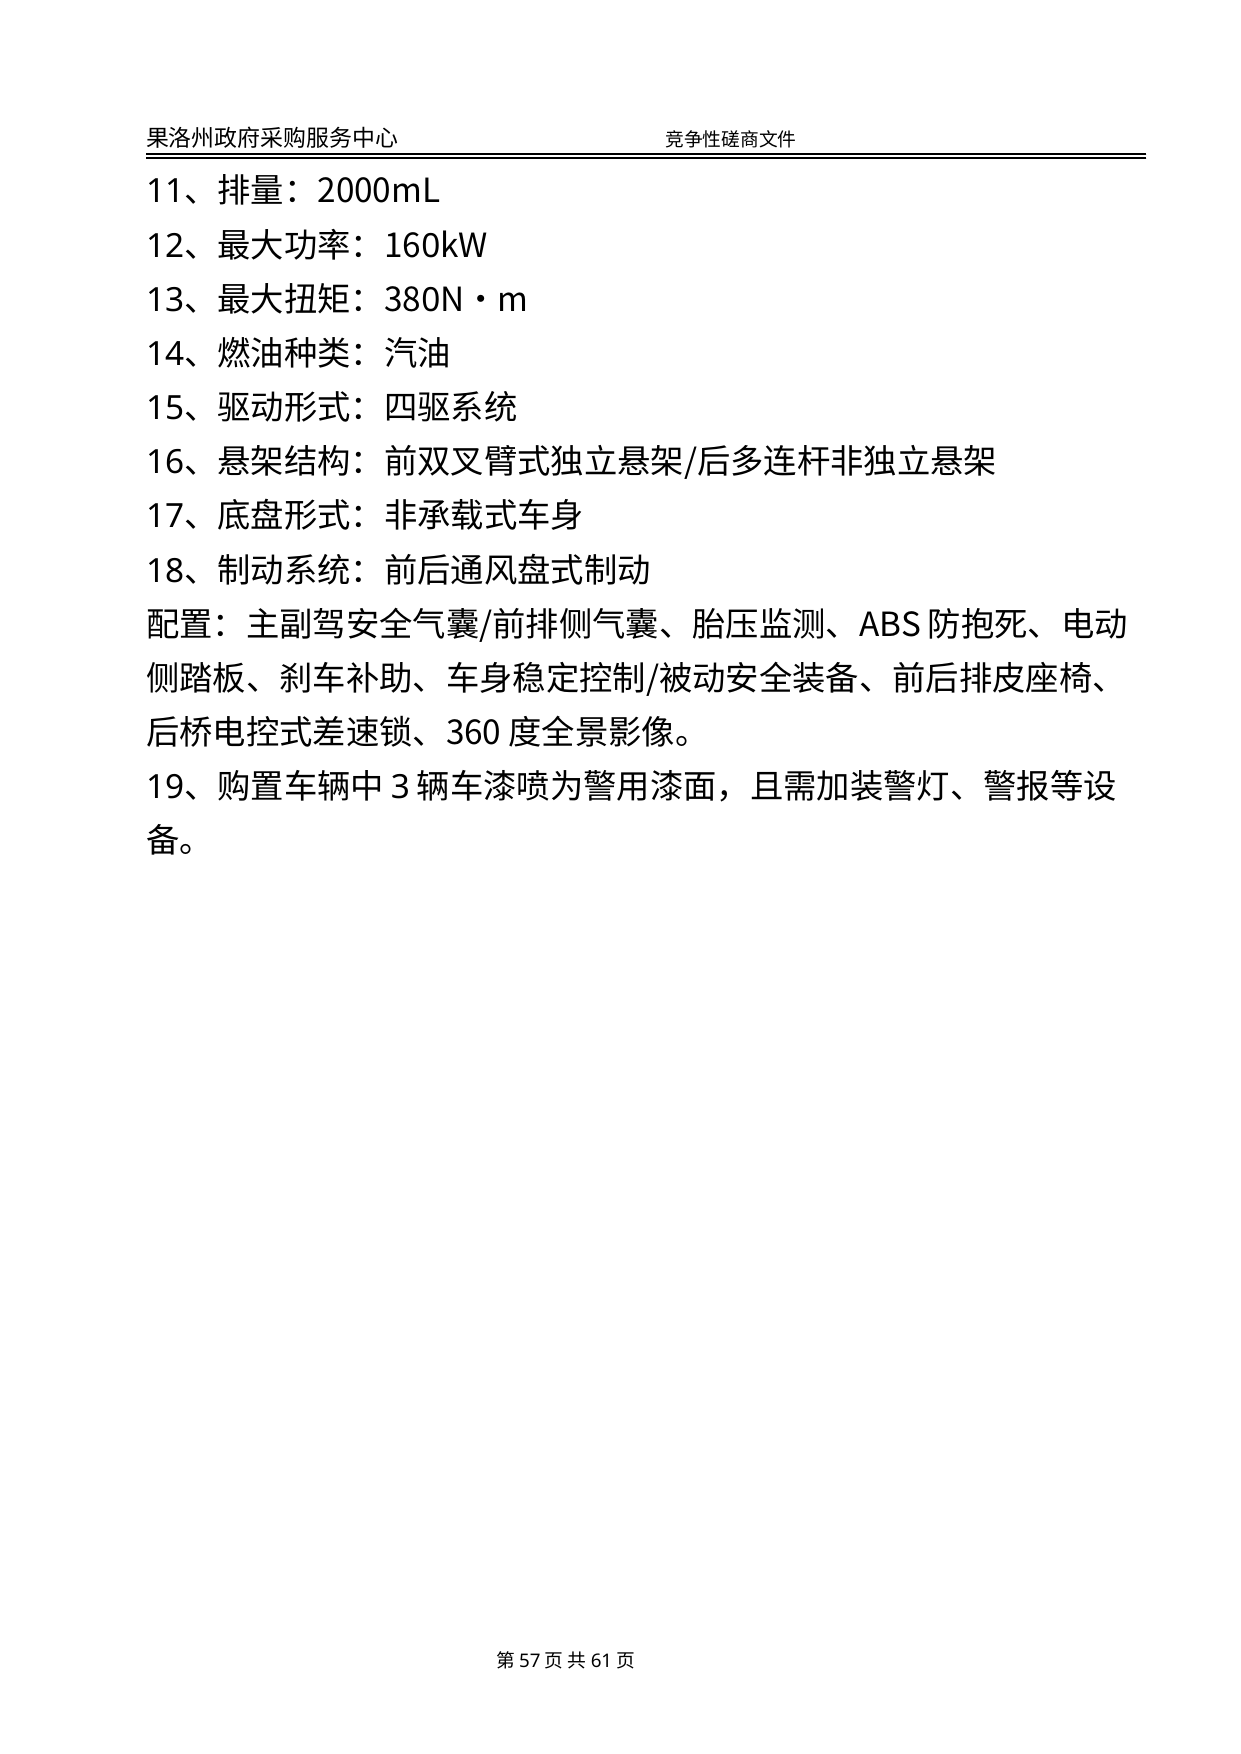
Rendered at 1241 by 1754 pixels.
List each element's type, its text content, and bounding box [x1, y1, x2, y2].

text 19、购置车辆中3辆车漆喷为警用漆面，且需加装警灯、警报等设备。 [146, 755, 1146, 864]
list 11、排量：2000mL [146, 159, 1146, 214]
list 18、制动系统：前后通风盘式制动 [146, 539, 1146, 593]
list 13、最大扭矩：380N·m [146, 268, 1146, 322]
list 15、驱动形式：四驱系统 [146, 376, 1146, 430]
list 17、底盘形式：非承载式车身 [146, 484, 1146, 539]
list 16、悬架结构：前双叉臂式独立悬架/后多连杆非独立悬架 [146, 430, 1146, 484]
text 配置：主副驾安全气囊/前排侧气囊、胎压监测、ABS防抱死、电动侧踏板、刹车补助、车身稳定控制/被动安全装备、前后排皮座椅、后桥电控式差速锁、360度全景影像。 [146, 593, 1146, 755]
list 12、最大功率：160kW [146, 214, 1146, 268]
list 14、燃油种类：汽油 [146, 322, 1146, 376]
